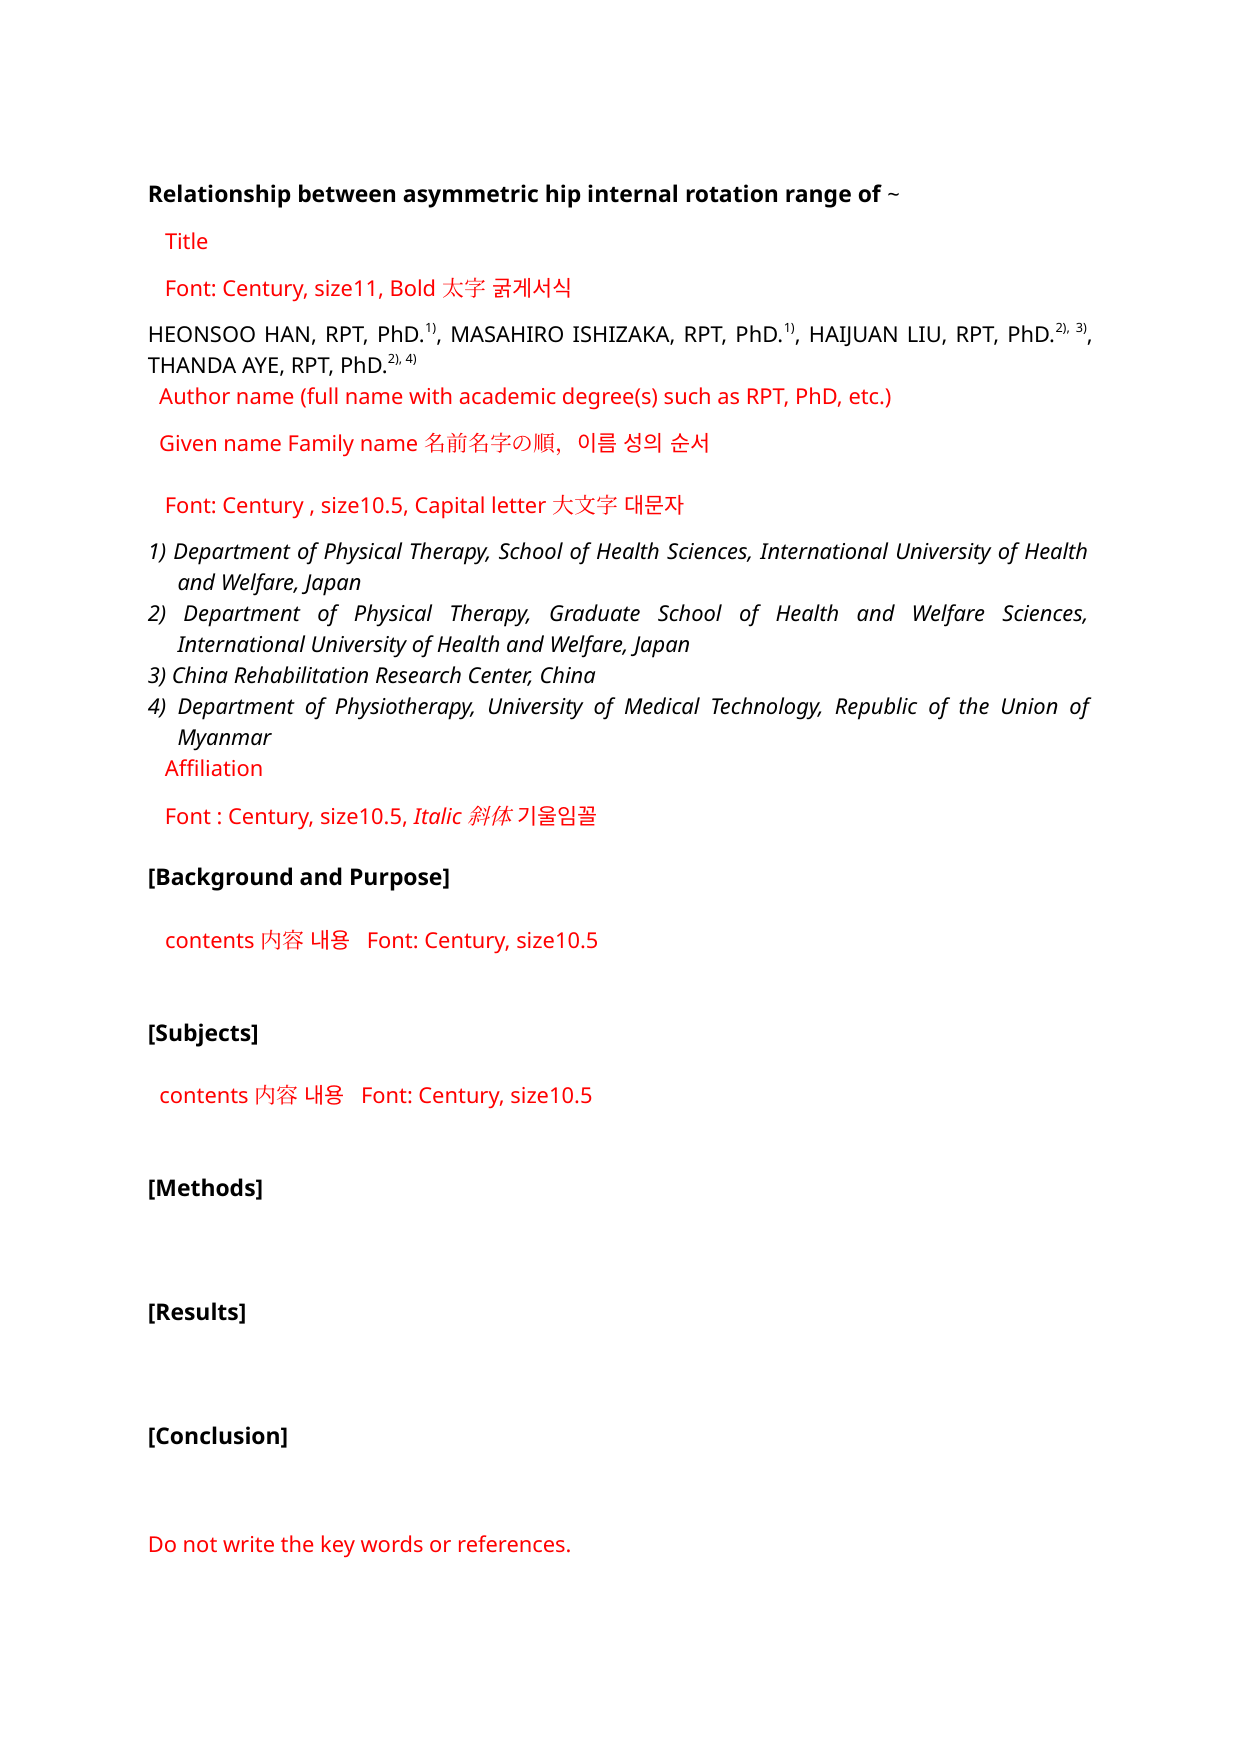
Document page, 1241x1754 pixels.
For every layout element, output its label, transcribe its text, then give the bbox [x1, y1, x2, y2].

text Title [148, 225, 1092, 256]
text HEONSOO HAN, RPT, PhD.1), MASAHIRO ISHIZAKA, RPT, PhD.1), HAIJUAN LIU, RPT, PhD.2), 3), THANDA AYE, RPT, PhD.2), 4) [148, 318, 1092, 380]
text Font : Century, size10.5, Italic 斜体 기울임꼴 [148, 784, 1092, 846]
text Do not write the key words or references. [148, 1529, 1092, 1560]
text 2) Department of Physical Therapy, Graduate School of Health and Welfare Sciences, International University of Health and Welfare, Japan [148, 598, 1092, 660]
text 3) China Rehabilitation Research Center, China [148, 660, 1092, 691]
text 4) Department of Physiotherapy, University of Medical Technology, Republic of the Union of Myanmar [148, 691, 1092, 753]
text Affiliation [148, 753, 1092, 784]
text [Results] [148, 1281, 1092, 1343]
text Author name (full name with academic degree(s) such as RPT, PhD, etc.) [148, 380, 1092, 411]
text Relationship between asymmetric hip internal rotation range of ~ [148, 163, 1092, 225]
text Given name Family name 名前名字の順，이름 성의 순서 [148, 411, 1092, 473]
text Font: Century , size10.5, Capital letter 大文字 대문자 [148, 473, 1092, 536]
text contents 内容 내용 Font: Century, size10.5 [148, 1063, 1092, 1125]
text [Methods] [148, 1156, 1092, 1218]
text contents 内容 내용 Font: Century, size10.5 [148, 908, 1092, 970]
text Font: Century, size11, Bold 太字 굵게서식 [148, 256, 1092, 318]
text 1) Department of Physical Therapy, School of Health Sciences, International University of Health and Welfare, Japan [148, 536, 1092, 598]
text [Background and Purpose] [148, 846, 1092, 908]
text [Subjects] [148, 1001, 1092, 1063]
text [Conclusion] [148, 1405, 1092, 1467]
